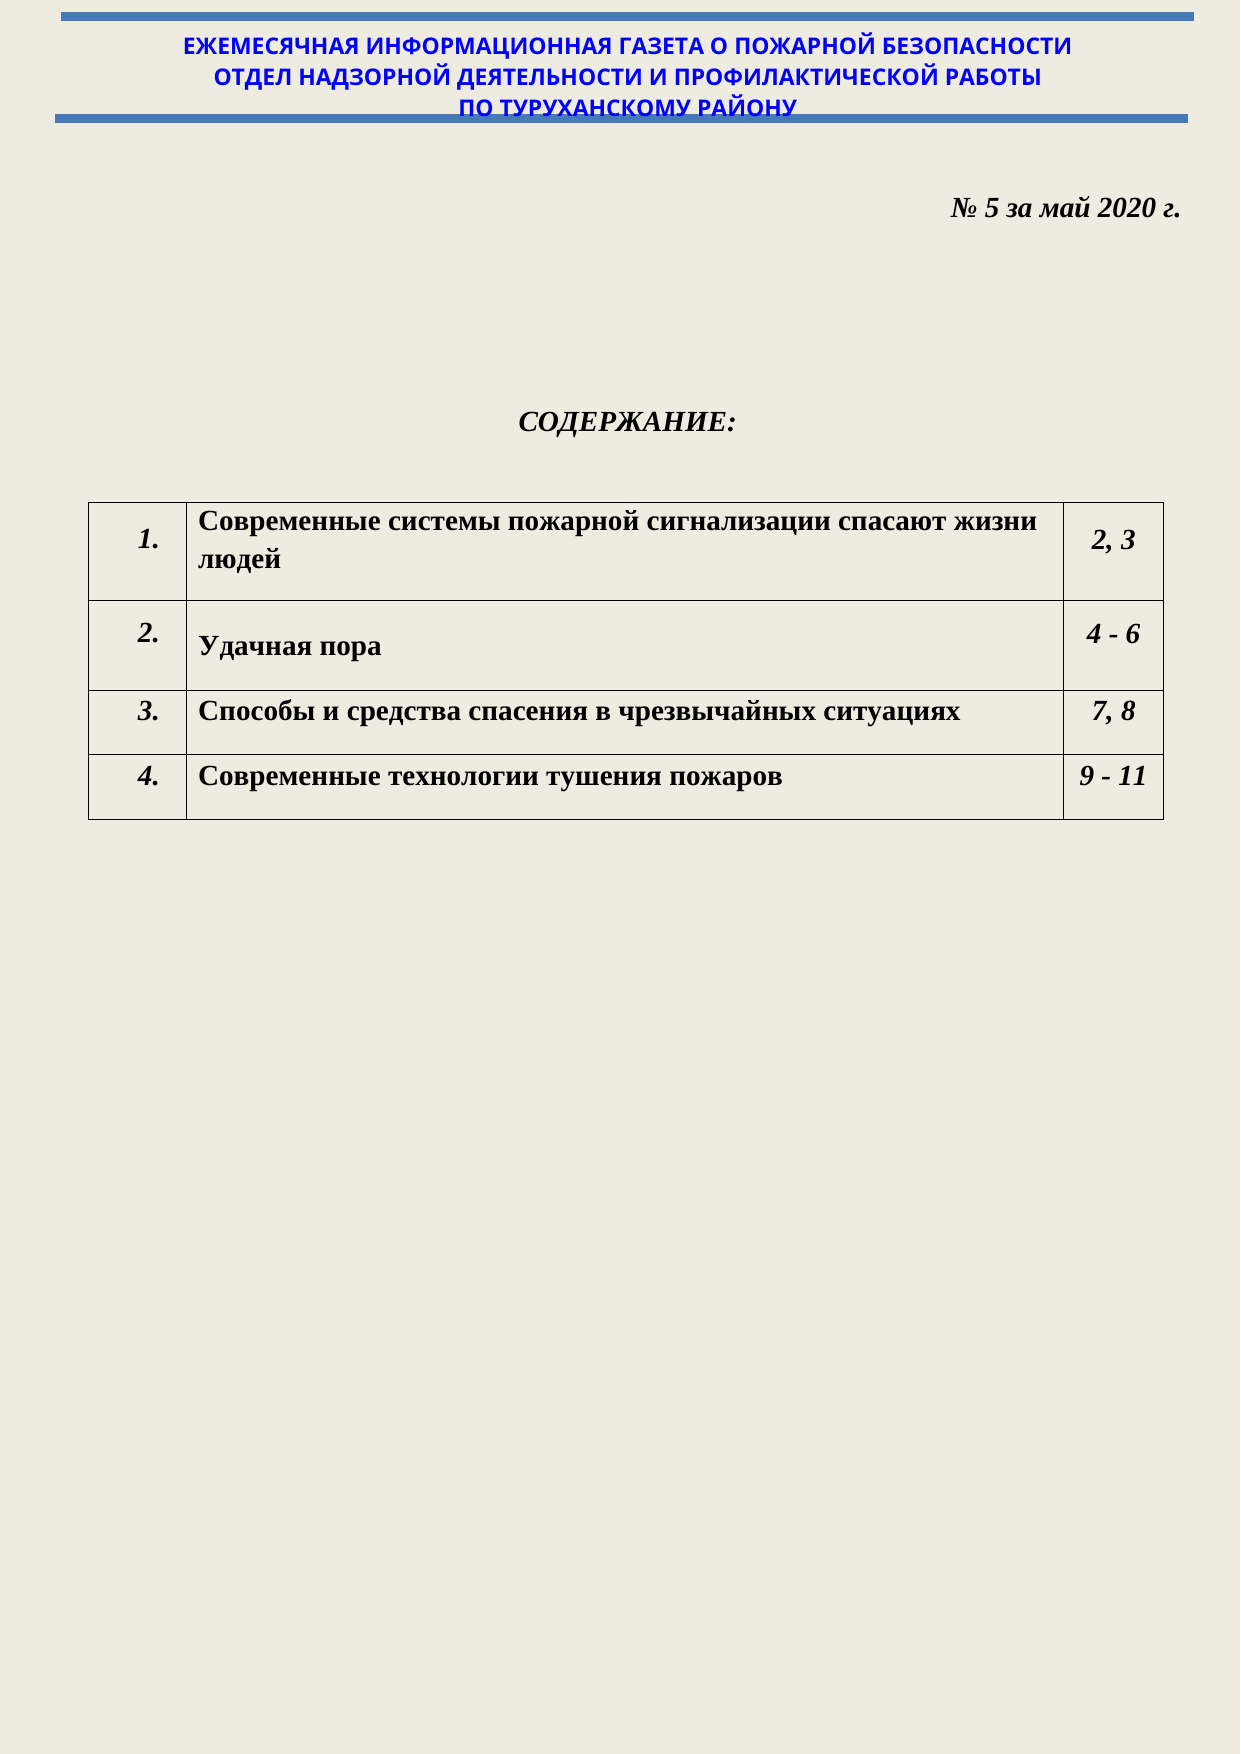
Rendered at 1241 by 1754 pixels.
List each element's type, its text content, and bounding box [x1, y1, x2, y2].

table_cell 7, 8 [1064, 691, 1163, 754]
table_cell Способы и средства спасения в чрезвычайных ситуациях [187, 691, 1063, 754]
text № 5 за май 2020 г. [74, 190, 1181, 224]
table_cell [89, 755, 186, 819]
table_header 2, 3 [1064, 503, 1163, 600]
table_cell [89, 601, 186, 689]
table_cell 9 - 11 [1064, 755, 1163, 819]
table_cell Удачная пора [187, 601, 1063, 689]
table_cell Современные технологии тушения пожаров [187, 755, 1063, 819]
table_header [89, 503, 186, 600]
table_cell 4 - 6 [1064, 601, 1163, 689]
table_cell [89, 691, 186, 754]
text СОДЕРЖАНИЕ: [74, 404, 1181, 437]
table_header Современные системы пожарной сигнализации спасают жизни людей [187, 503, 1063, 600]
